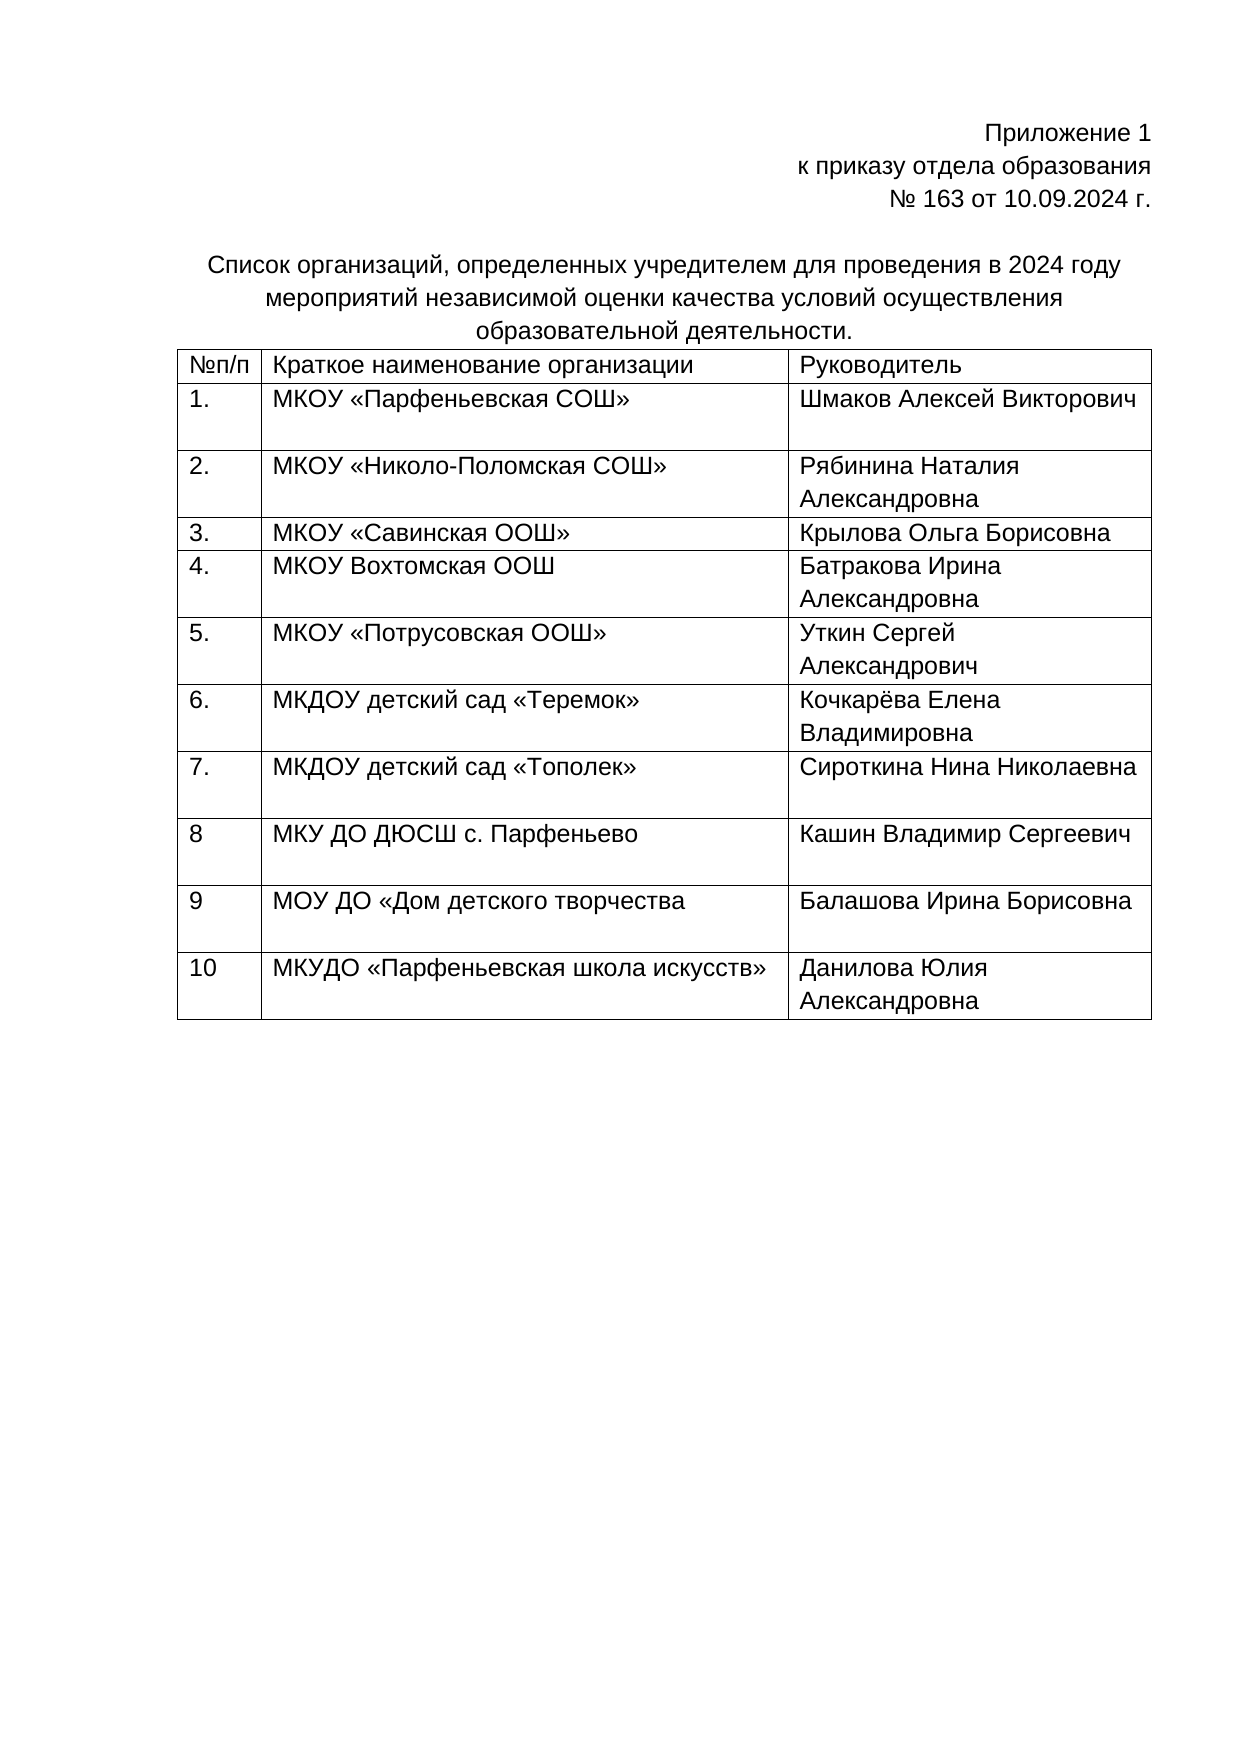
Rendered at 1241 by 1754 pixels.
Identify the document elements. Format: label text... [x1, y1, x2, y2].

table_cell МОУ ДО «Дом детского творчества [262, 886, 788, 952]
table_cell МКОУ «Парфеньевская СОШ» [262, 384, 788, 450]
table_cell 5. [178, 618, 261, 684]
table_cell Кашин Владимир Сергеевич [789, 819, 1151, 885]
table_cell Данилова Юлия Александровна [789, 953, 1151, 1019]
table_cell МКУДО «Парфеньевская школа искусств» [262, 953, 788, 1019]
text к приказу отдела образования [768, 151, 1152, 180]
table_cell Шмаков Алексей Викторович [789, 384, 1151, 450]
table_cell МКУ ДО ДЮСШ с. Парфеньево [262, 819, 788, 885]
table_cell Крылова Ольга Борисовна [789, 518, 1151, 550]
table_cell Сироткина Нина Николаевна [789, 752, 1151, 818]
table_cell 1. [178, 384, 261, 450]
table_cell 6. [178, 685, 261, 751]
table_cell Кочкарёва Елена Владимировна [789, 685, 1151, 751]
table_cell МКОУ «Николо-Поломская СОШ» [262, 451, 788, 517]
text Приложение 1 [177, 118, 1152, 147]
table_cell МКДОУ детский сад «Теремок» [262, 685, 788, 751]
table_header №п/п [178, 350, 261, 383]
table_cell 8 [178, 819, 261, 885]
table_header Краткое наименование организации [262, 350, 788, 383]
table_cell 9 [178, 886, 261, 952]
table_cell 10 [178, 953, 261, 1019]
table_cell Батракова Ирина Александровна [789, 551, 1151, 617]
table_cell 3. [178, 518, 261, 550]
table_cell МКДОУ детский сад «Тополек» [262, 752, 788, 818]
table_header Руководитель [789, 350, 1151, 383]
table_cell Балашова Ирина Борисовна [789, 886, 1151, 952]
table_cell МКОУ «Потрусовская ООШ» [262, 618, 788, 684]
text Список организаций, определенных учредителем для проведения в 2024 году мероприятий независимой оценки качества условий осуществления образовательной деятельности. [177, 250, 1152, 345]
table_cell МКОУ Вохтомская ООШ [262, 551, 788, 617]
table_cell МКОУ «Савинская ООШ» [262, 518, 788, 550]
table_cell 2. [178, 451, 261, 517]
table_cell 4. [178, 551, 261, 617]
table_cell Рябинина Наталия Александровна [789, 451, 1151, 517]
table_cell 7. [178, 752, 261, 818]
table_cell Уткин Сергей Александрович [789, 618, 1151, 684]
text № 163 от 10.09.2024 г. [768, 184, 1152, 213]
